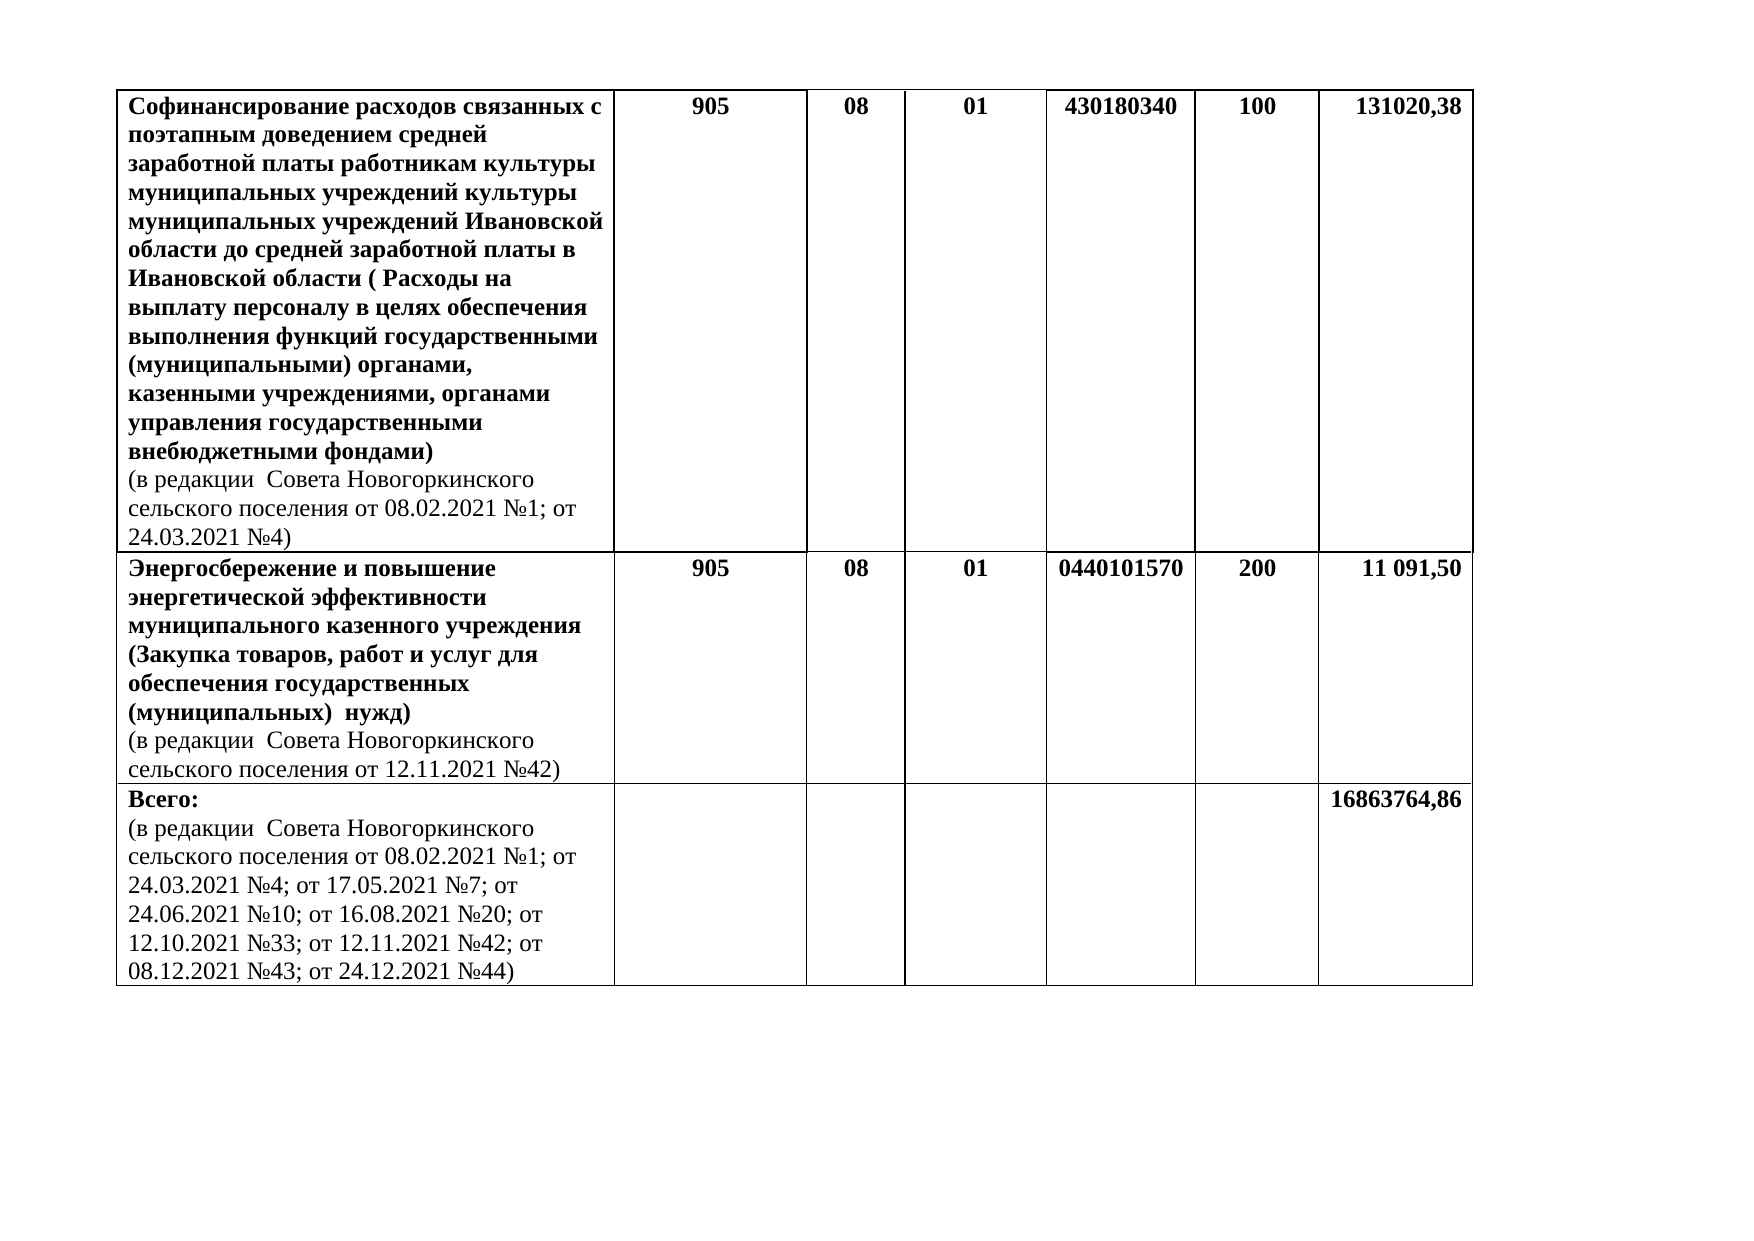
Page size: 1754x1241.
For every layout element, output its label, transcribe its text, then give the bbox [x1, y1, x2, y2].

table_cell 0440101570 [1047, 553, 1195, 783]
table_cell [615, 784, 806, 985]
table_cell [906, 784, 1046, 985]
table_cell 905 [615, 91, 806, 551]
table_cell 905 [615, 553, 806, 783]
table_cell 01 [906, 552, 1046, 783]
table_cell 100 [1196, 91, 1318, 551]
table_cell 01 [906, 90, 1046, 551]
table_cell [807, 784, 904, 985]
table_cell 08 [808, 90, 905, 551]
table_cell 11 091,50 [1319, 551, 1472, 783]
table_cell Софинансирование расходов связанных с поэтапным доведением средней заработной платы работникам культуры муниципальных учреждений культуры муниципальных учреждений Ивановской области до средней заработной платы в Ивановской области ( Расходы на выплату персоналу в целях обеспечения выполнения функций государственными (муниципальными) органами, казенными учреждениями, органами управления государственными внебюджетными фондами) (в редакции Совета Новогоркинского сельского поселения от 08.02.2021 №1; от 24.03.2021 №4) [118, 91, 613, 551]
table_cell 430180340 [1047, 91, 1194, 551]
table_cell [1196, 784, 1318, 985]
table_cell Энергосбережение и повышение энергетической эффективности муниципального казенного учреждения (Закупка товаров, работ и услуг для обеспечения государственных (муниципальных) нужд) (в редакции Совета Новогоркинского сельского поселения от 12.11.2021 №42) [117, 553, 614, 783]
table_cell 08 [807, 552, 904, 783]
table_cell 200 [1196, 553, 1318, 783]
table_cell [1047, 784, 1195, 985]
table_cell 131020,38 [1320, 91, 1472, 551]
table_cell 16863764,86 [1319, 783, 1472, 985]
table_cell Всего: (в редакции Совета Новогоркинского сельского поселения от 08.02.2021 №1; от 24.03.2021 №4; от 17.05.2021 №7; от 24.06.2021 №10; от 16.08.2021 №20; от 12.10.2021 №33; от 12.11.2021 №42; от 08.12.2021 №43; от 24.12.2021 №44) [117, 783, 614, 985]
